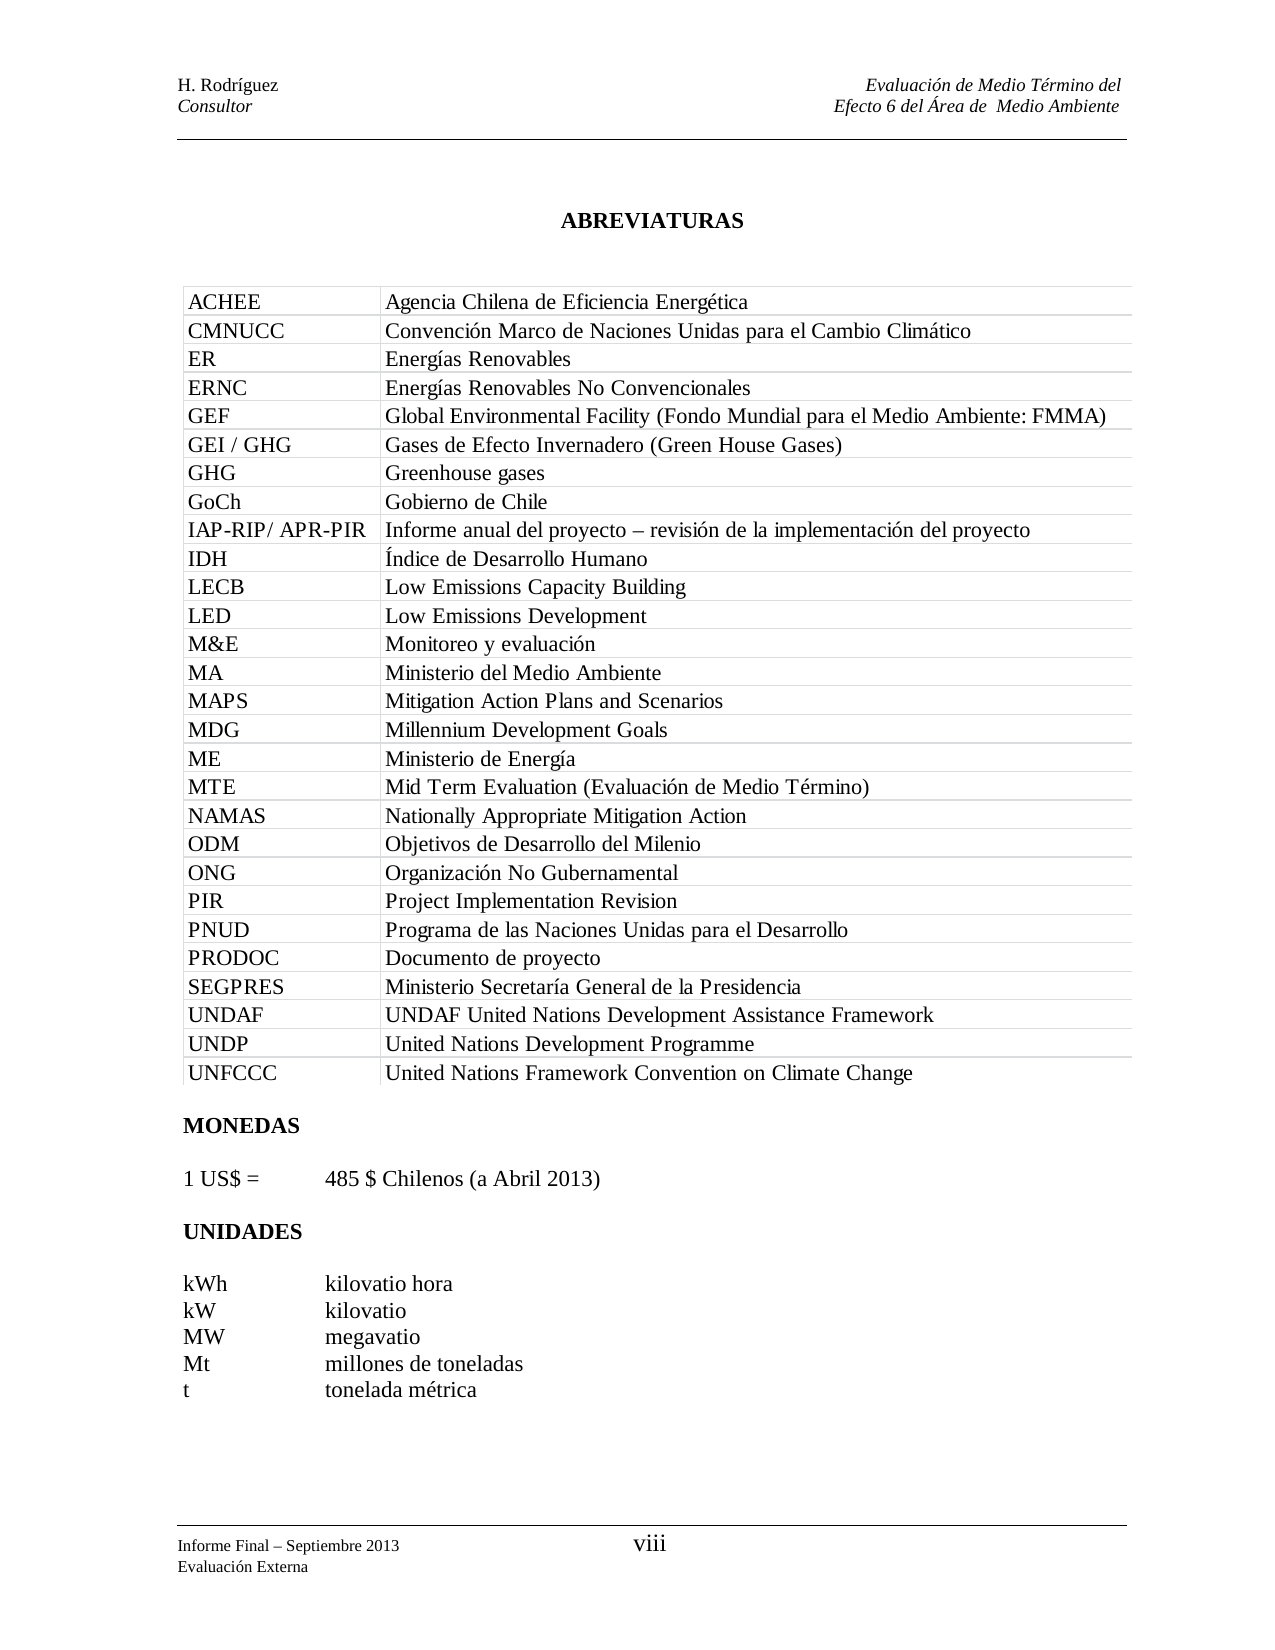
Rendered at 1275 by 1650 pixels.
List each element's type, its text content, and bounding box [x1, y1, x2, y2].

text 1 US$ = 485 $ Chilenos (a Abril 2013) [183, 1165, 1127, 1191]
text kW kilovatio [183, 1297, 1127, 1323]
text MONEDAS [183, 1112, 1127, 1139]
text MW megavatio [183, 1323, 1127, 1349]
text UNIDADES [183, 1218, 1127, 1244]
text ABREVIATURAS [177, 207, 1127, 233]
text t tonelada métrica [183, 1376, 1127, 1402]
text kWh kilovatio hora [183, 1271, 1127, 1297]
text Mt millones de toneladas [183, 1349, 1127, 1376]
